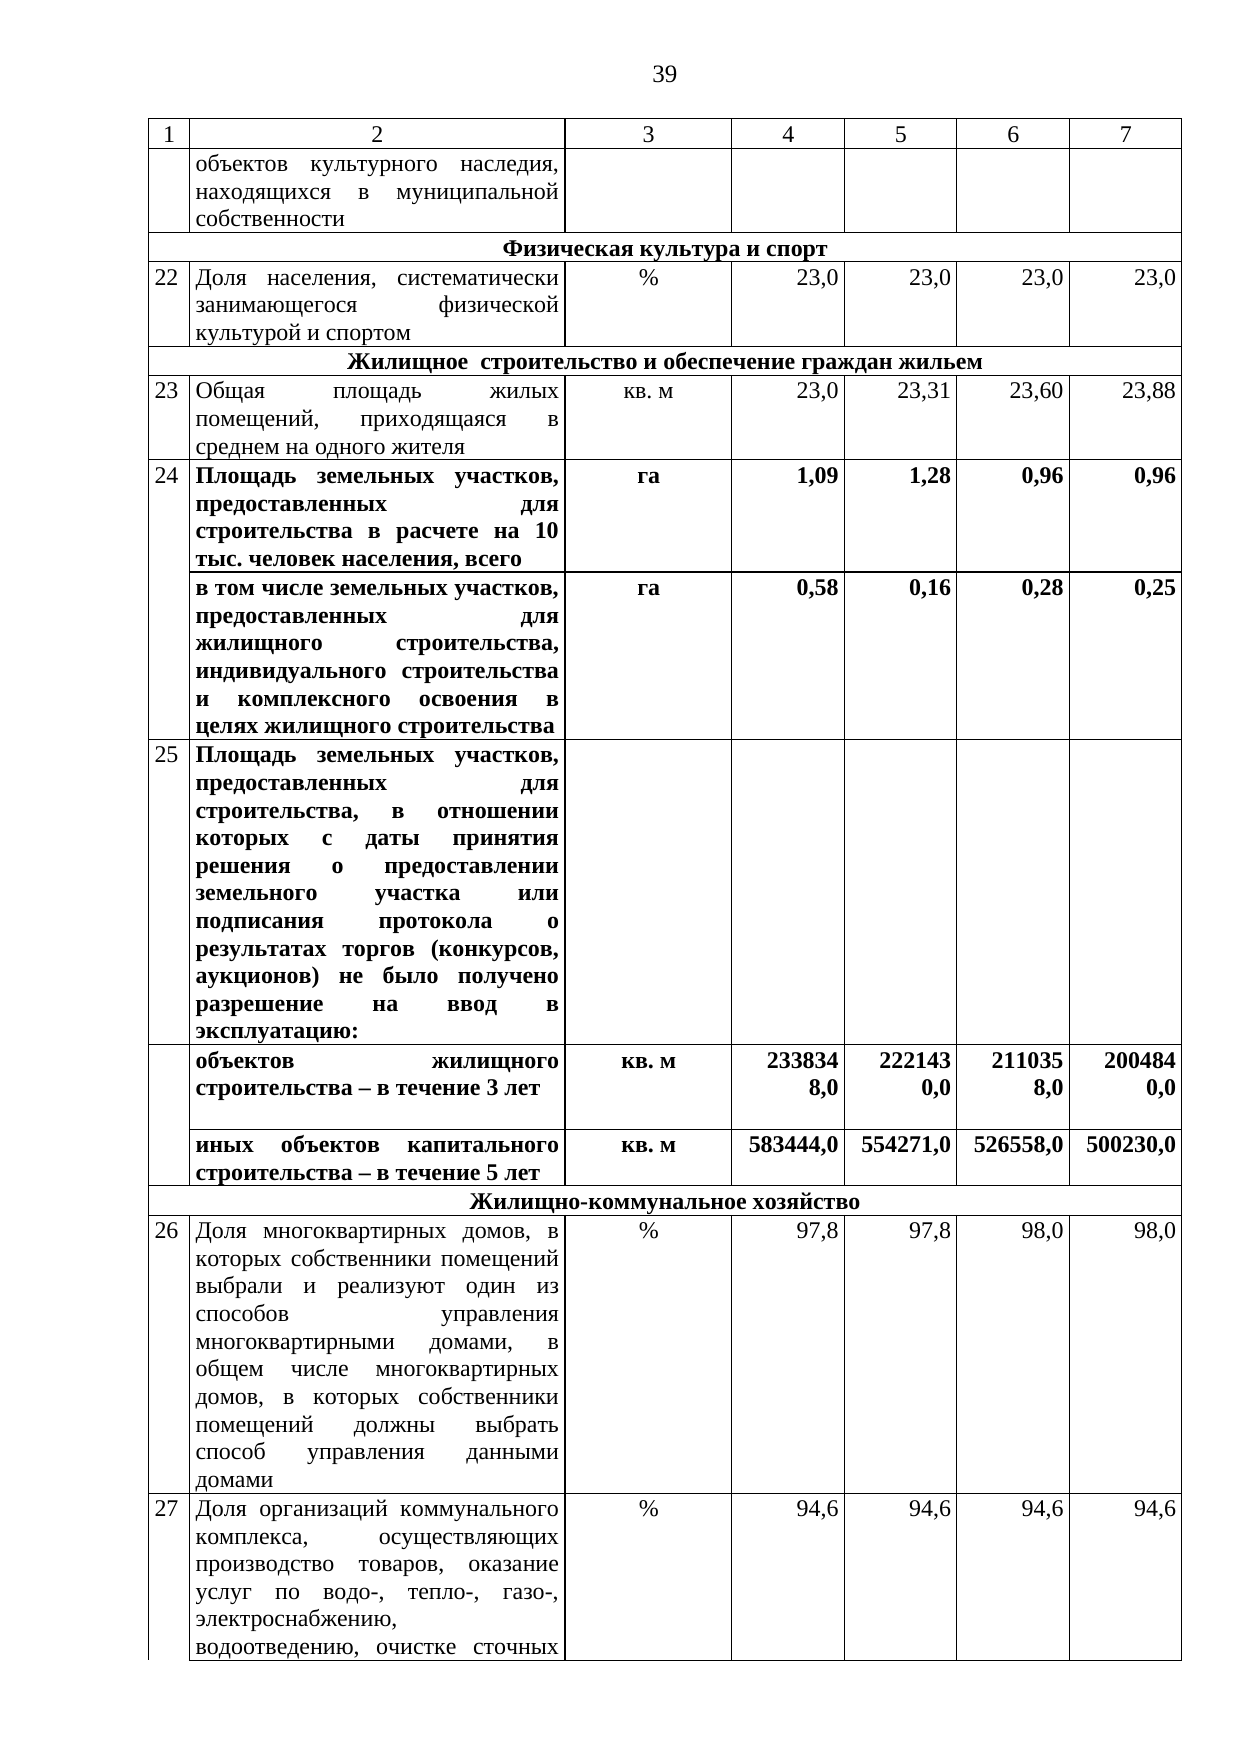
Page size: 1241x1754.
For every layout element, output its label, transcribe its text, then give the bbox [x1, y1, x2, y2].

table_cell 94,6 [732, 1494, 844, 1660]
table_cell 23,0 [845, 262, 956, 346]
table_cell 0 [1070, 149, 1181, 232]
table_cell Общая площадь жилых помещений, приходящаяся в среднем на одного жителя [190, 376, 564, 459]
table_cell 2004840,0 [1070, 1045, 1181, 1128]
table_cell 23,0 [732, 376, 844, 459]
table_cell га [566, 573, 731, 739]
table_cell га [566, 460, 731, 571]
table_cell 98,0 [1070, 1216, 1181, 1492]
table_cell Площадь земельных участков, предоставленных для строительства, в отношении которых с даты принятия решения о предоставлении земельного участка или подписания протокола о результатах торгов (конкурсов, аукционов) не было получено разрешение на ввод в эксплуатацию: [190, 740, 564, 1044]
table_cell [1070, 740, 1181, 1044]
table_cell иных объектов капитального строительства – в течение 5 лет [190, 1130, 564, 1185]
table_header 7 [1070, 119, 1181, 147]
table_cell [149, 262, 189, 346]
table_header 1 [149, 119, 189, 147]
table_cell 583444,0 [732, 1130, 844, 1185]
table_cell Жилищное строительство и обеспечение граждан жильем [149, 347, 1181, 375]
table_cell кв. м [566, 1130, 731, 1185]
table_header 3 [566, 119, 731, 147]
table_cell 2221430,0 [845, 1045, 956, 1128]
table_cell 0,25 [1070, 573, 1181, 739]
table_cell 0,28 [957, 573, 1069, 739]
table_cell 98,0 [957, 1216, 1069, 1492]
table_cell [149, 149, 189, 232]
table_cell 94,6 [845, 1494, 956, 1660]
table_cell [566, 740, 731, 1044]
table_cell 0,96 [957, 460, 1069, 571]
table_header 2 [190, 119, 564, 147]
table_cell 23,31 [845, 376, 956, 459]
table_cell [149, 571, 189, 739]
table_cell 94,6 [957, 1494, 1069, 1660]
table_cell объектов жилищного строительства – в течение 3 лет [190, 1045, 564, 1128]
table_cell [149, 740, 189, 1044]
table_cell [845, 740, 956, 1044]
table_cell [149, 1216, 189, 1492]
table_cell 0 [957, 149, 1069, 232]
table_cell 97,8 [845, 1216, 956, 1492]
table_cell 97,8 [732, 1216, 844, 1492]
table_cell 0,58 [732, 573, 844, 739]
table_cell в том числе земельных участков, предоставленных для жилищного строительства, индивидуального строительства и комплексного освоения в целях жилищного строительства [190, 573, 564, 739]
table_cell 0,96 [1070, 460, 1181, 571]
table_cell кв. м [566, 1045, 731, 1128]
table_cell Жилищно-коммунальное хозяйство [149, 1186, 1181, 1215]
table_cell Физическая культура и спорт [149, 233, 1181, 261]
table_cell 23,0 [732, 262, 844, 346]
table_cell [149, 1494, 189, 1660]
table_cell [149, 460, 189, 571]
table_cell Доля многоквартирных домов, в которых собственники помещений выбрали и реализуют один из способов управления многоквартирными домами, в общем числе многоквартирных домов, в которых собственники помещений должны выбрать способ управления данными домами [190, 1216, 564, 1492]
table_cell 0 [845, 149, 956, 232]
table_cell [149, 376, 189, 459]
table_cell 1,09 [732, 460, 844, 571]
table_cell % [566, 1216, 731, 1492]
table_cell 0 [732, 149, 844, 232]
table_cell 500230,0 [1070, 1130, 1181, 1185]
table_cell Площадь земельных участков, предоставленных для строительства в расчете на 10 тыс. человек населения, всего [190, 460, 564, 571]
table_cell [957, 740, 1069, 1044]
table_header 6 [957, 119, 1069, 147]
table_cell 2110358,0 [957, 1045, 1069, 1128]
table_cell 23,0 [1070, 262, 1181, 346]
table_cell [732, 740, 844, 1044]
table_cell кв. м [566, 376, 731, 459]
table_cell 23,0 [957, 262, 1069, 346]
table_cell 23,60 [957, 376, 1069, 459]
table_cell % [566, 262, 731, 346]
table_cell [190, 149, 564, 232]
table_cell 94,6 [1070, 1494, 1181, 1660]
table_header 4 [732, 119, 844, 147]
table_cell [190, 1494, 564, 1660]
table_cell [149, 1129, 189, 1185]
table_cell 526558,0 [957, 1130, 1069, 1185]
table_cell 23,88 [1070, 376, 1181, 459]
table_cell 554271,0 [845, 1130, 956, 1185]
table_cell 1,28 [845, 460, 956, 571]
table_cell [149, 1045, 189, 1128]
table_cell 2338348,0 [732, 1045, 844, 1128]
table_cell % [566, 149, 731, 232]
table_header 5 [845, 119, 956, 147]
table_cell 0,16 [845, 573, 956, 739]
table_cell % [566, 1494, 731, 1660]
table_cell Доля населения, систематически занимающегося физической культурой и спортом [190, 262, 564, 346]
